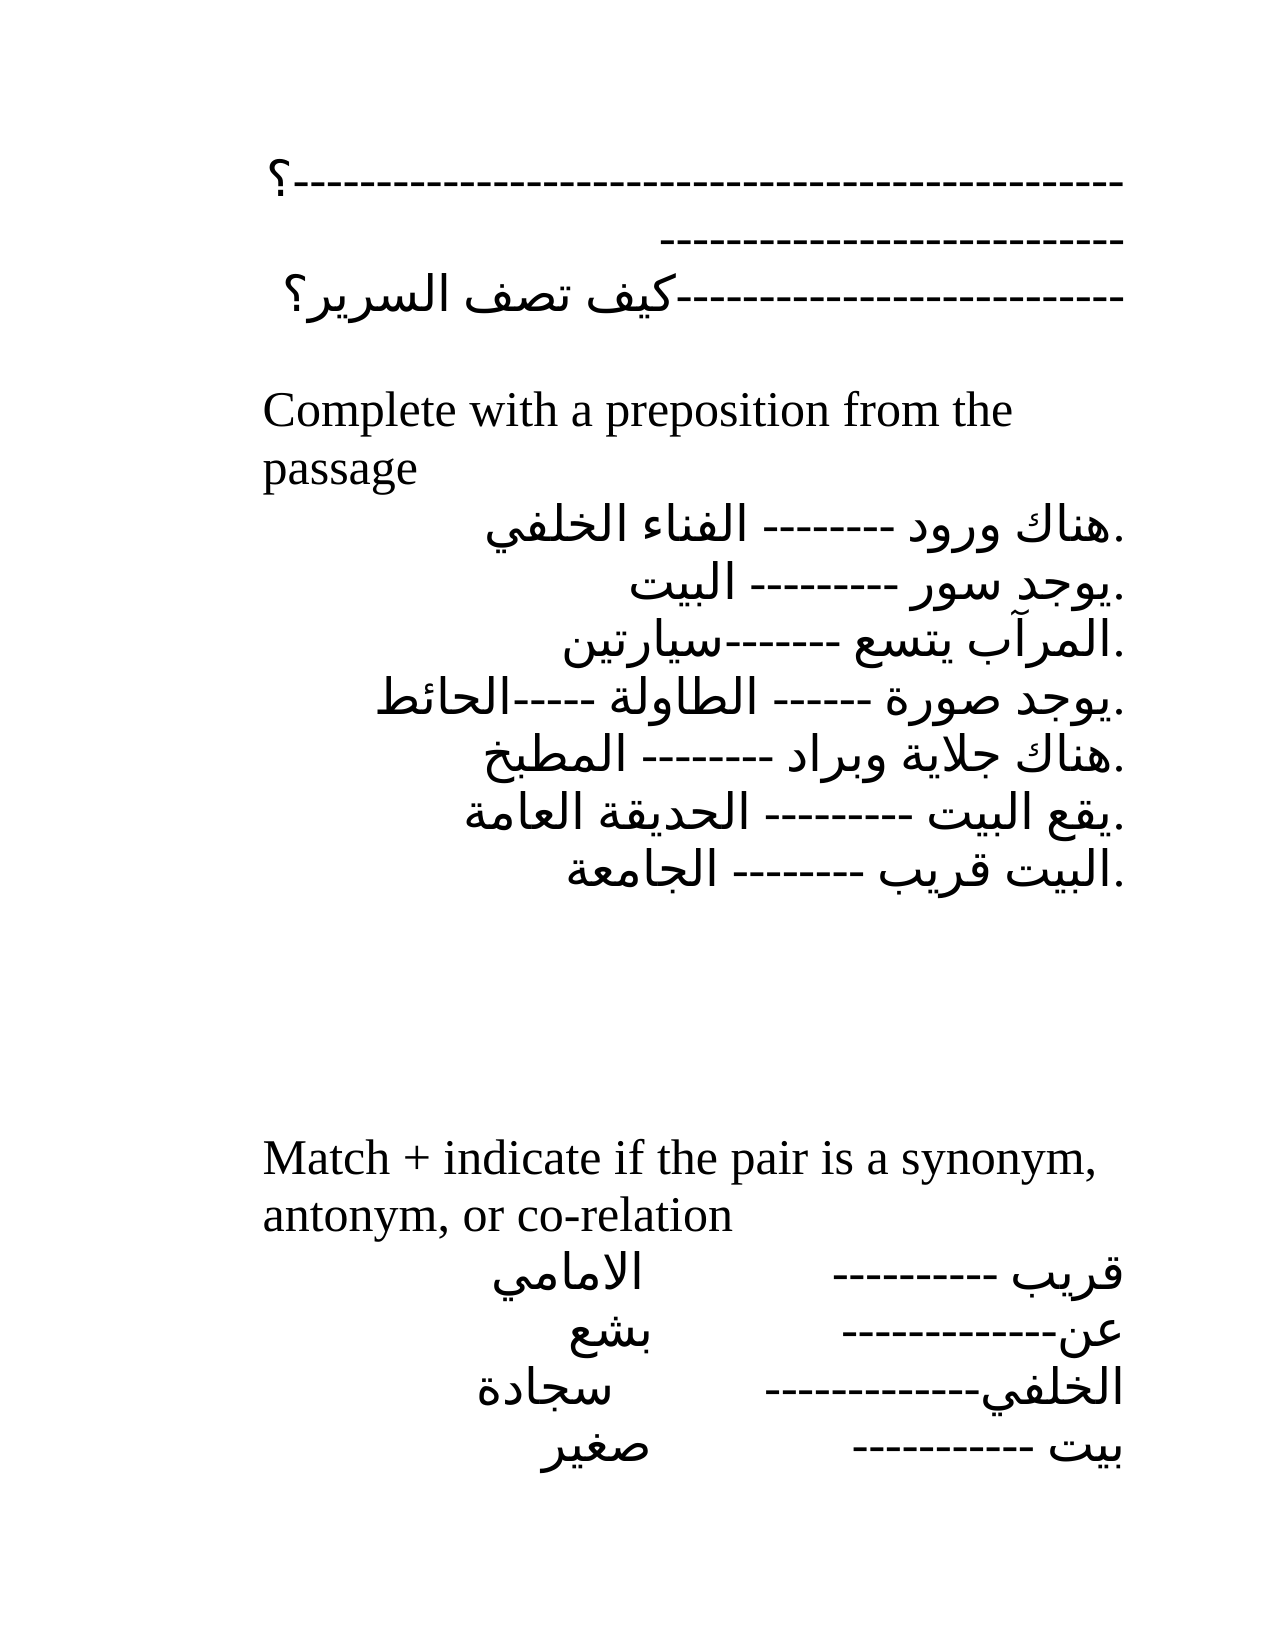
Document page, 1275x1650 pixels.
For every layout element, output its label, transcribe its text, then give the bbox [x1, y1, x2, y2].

list البيت قريب -------- الجامعة. [262, 840, 1125, 897]
list المرآب يتسع -------سيارتين. [262, 610, 1125, 667]
list هناك جلاية وبراد -------- المطبخ. [262, 725, 1125, 782]
list كيف تصف السرير؟--------------------------- [262, 265, 1125, 322]
list الخلفي------------- سجادة [262, 1357, 1125, 1415]
list يوجد صورة ------ الطاولة -----الحائط. [262, 667, 1125, 725]
list بيت ----------- صغير [262, 1415, 1125, 1472]
list يوجد سور --------- البيت. [262, 552, 1125, 610]
list هناك ورود -------- الفناء الخلفي. [262, 495, 1125, 552]
list قريب ---------- الامامي [262, 1242, 1125, 1300]
list عن------------- بشع [262, 1300, 1125, 1357]
list Complete with a preposition from the passage [262, 380, 1125, 495]
list Match + indicate if the pair is a synonym, antonym, or co-relation [262, 1127, 1125, 1242]
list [262, 150, 1125, 265]
list يقع البيت --------- الحديقة العامة. [262, 782, 1125, 840]
